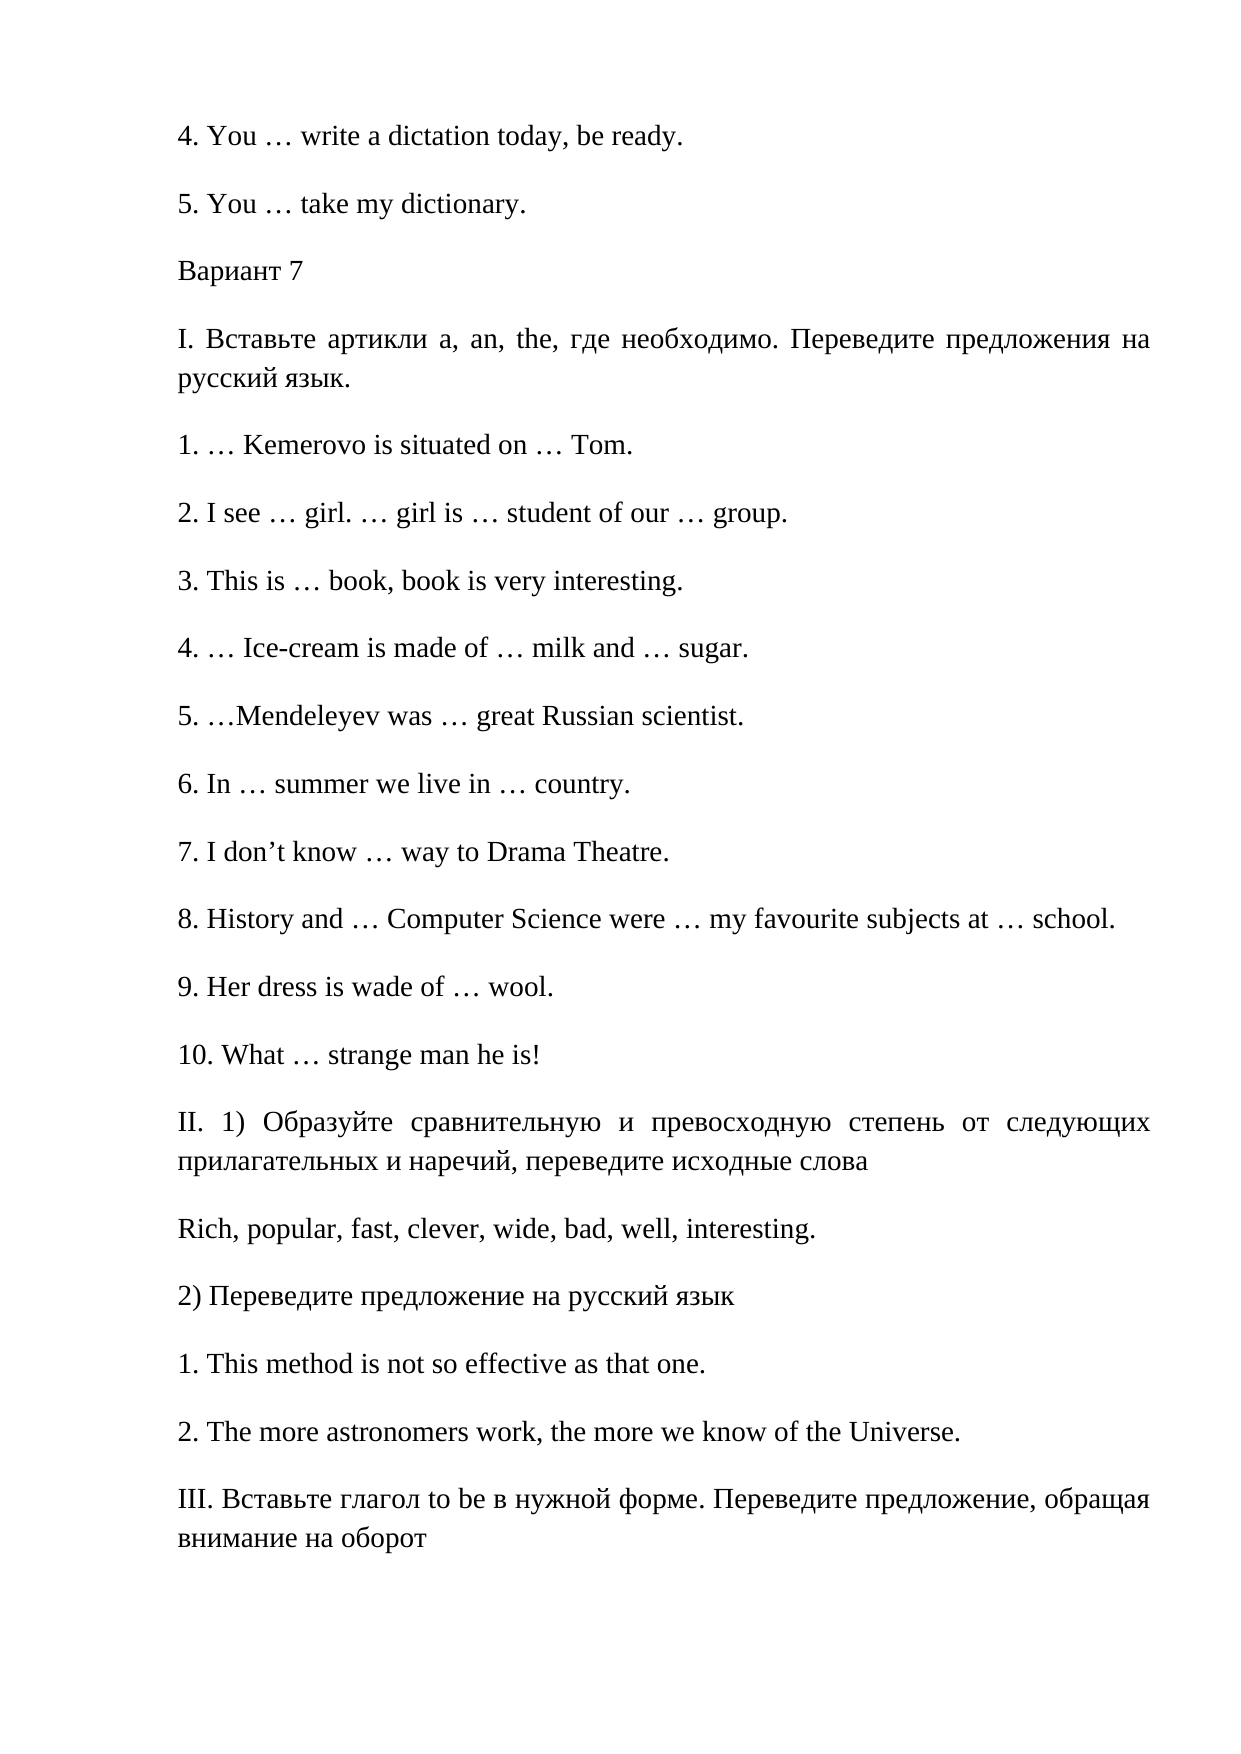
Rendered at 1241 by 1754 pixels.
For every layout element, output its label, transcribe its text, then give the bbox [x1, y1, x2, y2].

text 4. … Ice-cream is made of … milk and … sugar. [177, 631, 1152, 664]
text III. Вставьте глагол to be в нужной форме. Переведите предложение, обращая внимание на оборот [177, 1482, 1152, 1554]
text 5. …Mendeleyev was … great Russian scientist. [177, 698, 1152, 732]
text II. 1) Образуйте сравнительную и превосходную степень от следующих прилагательных и наречий, переведите исходные слова [177, 1104, 1152, 1177]
text 1. This method is not so effective as that one. [177, 1346, 1152, 1380]
text I. Вставьте артикли a, an, the, где необходимо. Переведите предложения на русский язык. [177, 321, 1152, 393]
text 2. The more astronomers work, the more we know of the Universe. [177, 1414, 1152, 1447]
text 9. Her dress is wade of … wool. [177, 969, 1152, 1003]
text 8. History and … Computer Science were … my favourite subjects at … school. [177, 901, 1152, 935]
text Rich, popular, fast, clever, wide, bad, well, interesting. [177, 1211, 1152, 1244]
text 5. You … take my dictionary. [177, 186, 1152, 219]
text 7. I don’t know … way to Drama Theatre. [177, 834, 1152, 867]
text 10. What … strange man he is! [177, 1037, 1152, 1070]
text 2) Переведите предложение на русский язык [177, 1278, 1152, 1312]
text 6. In … summer we live in … country. [177, 766, 1152, 799]
text Вариант 7 [177, 253, 1152, 287]
text 2. I see … girl. … girl is … student of our … group. [177, 495, 1152, 529]
text 4. You … write a dictation today, be ready. [177, 118, 1152, 152]
text 1. … Kemerovo is situated on … Tom. [177, 427, 1152, 461]
text 3. This is … book, book is very interesting. [177, 563, 1152, 596]
